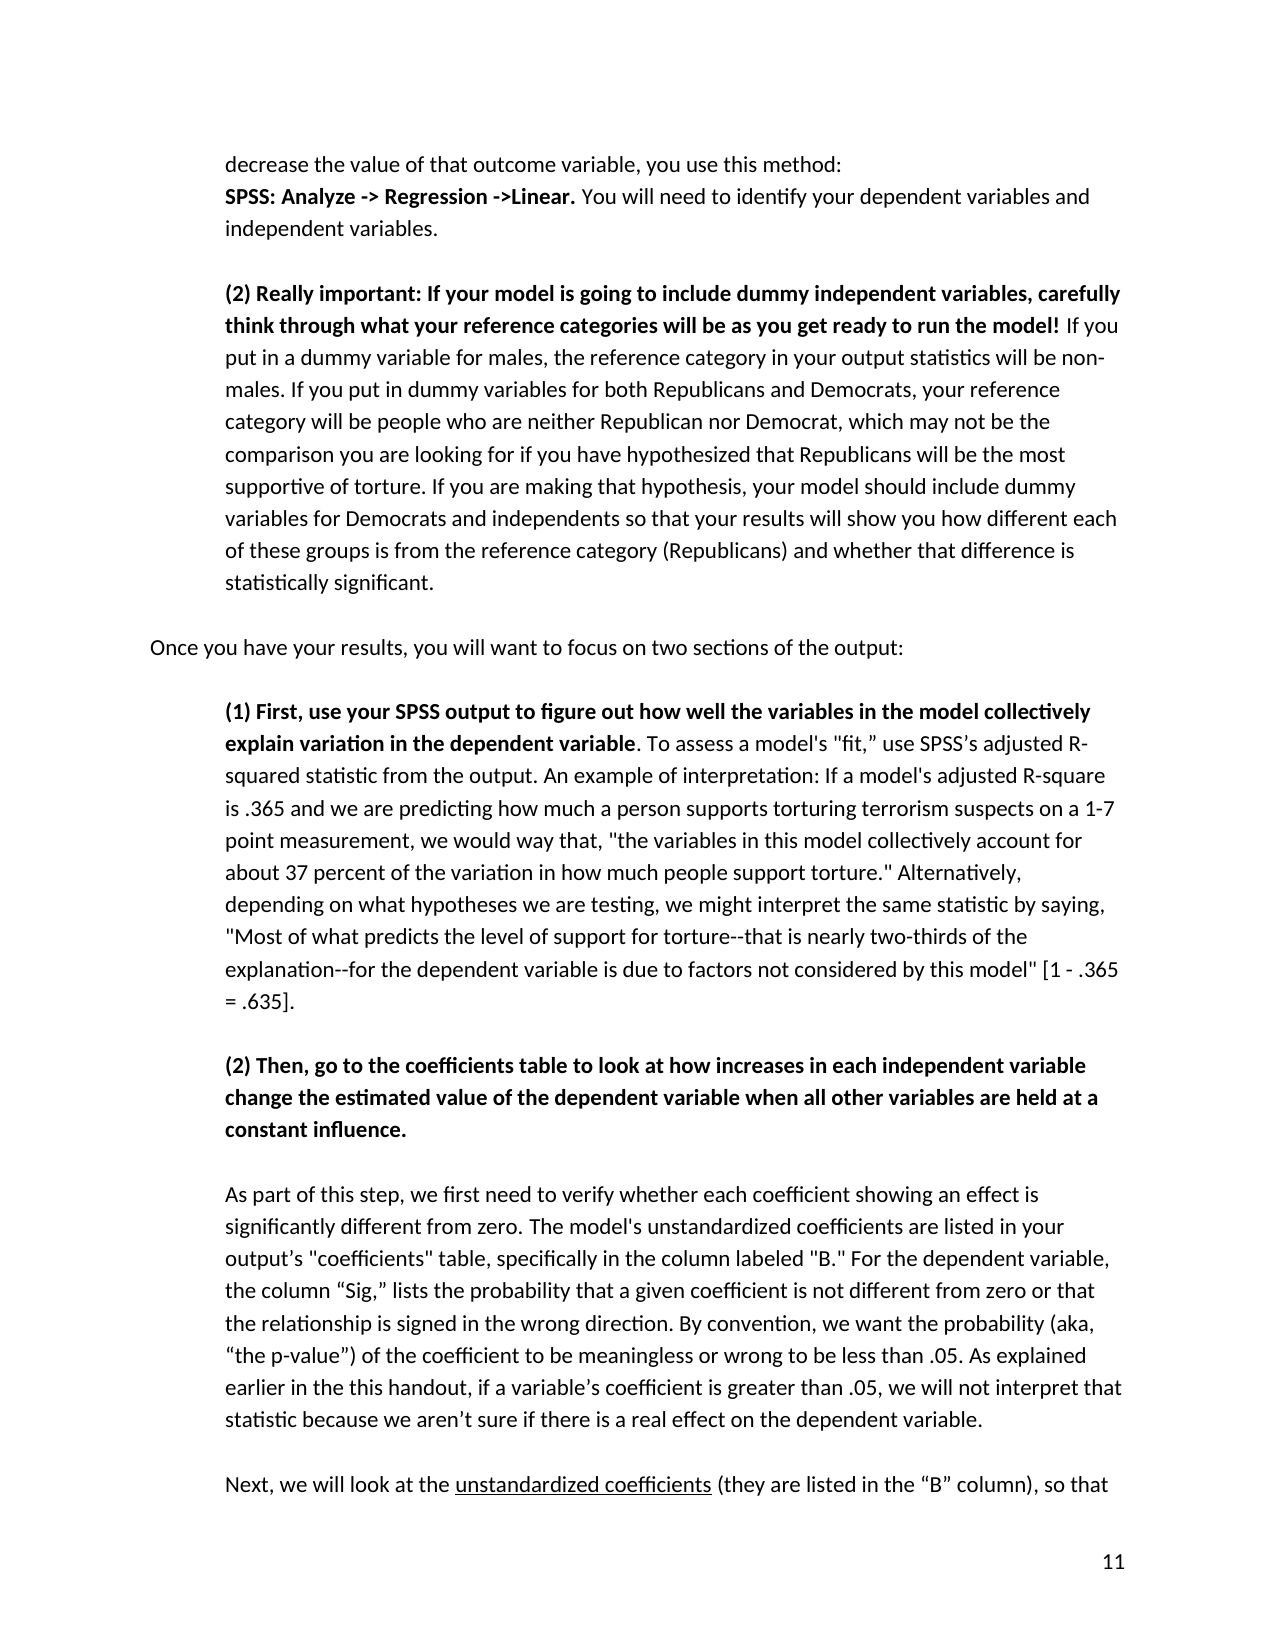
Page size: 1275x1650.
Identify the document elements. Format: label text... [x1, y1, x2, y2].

text (2) Really important: If your model is going to include dummy independent variables, carefully think through what your reference categories will be as you get ready to run the model! If you put in a dummy variable for males, the reference category in your output statistics will be non-males. If you put in dummy variables for both Republicans and Democrats, your reference category will be people who are neither Republican nor Democrat, which may not be the comparison you are looking for if you have hypothesized that Republicans will be the most supportive of torture. If you are making that hypothesis, your model should include dummy variables for Democrats and independents so that your results will show you how different each of these groups is from the reference category (Republicans) and whether that difference is statistically significant. [225, 279, 1125, 596]
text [225, 150, 1125, 242]
text Once you have your results, you will want to focus on two sections of the output: [150, 633, 1125, 693]
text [225, 697, 1125, 1498]
